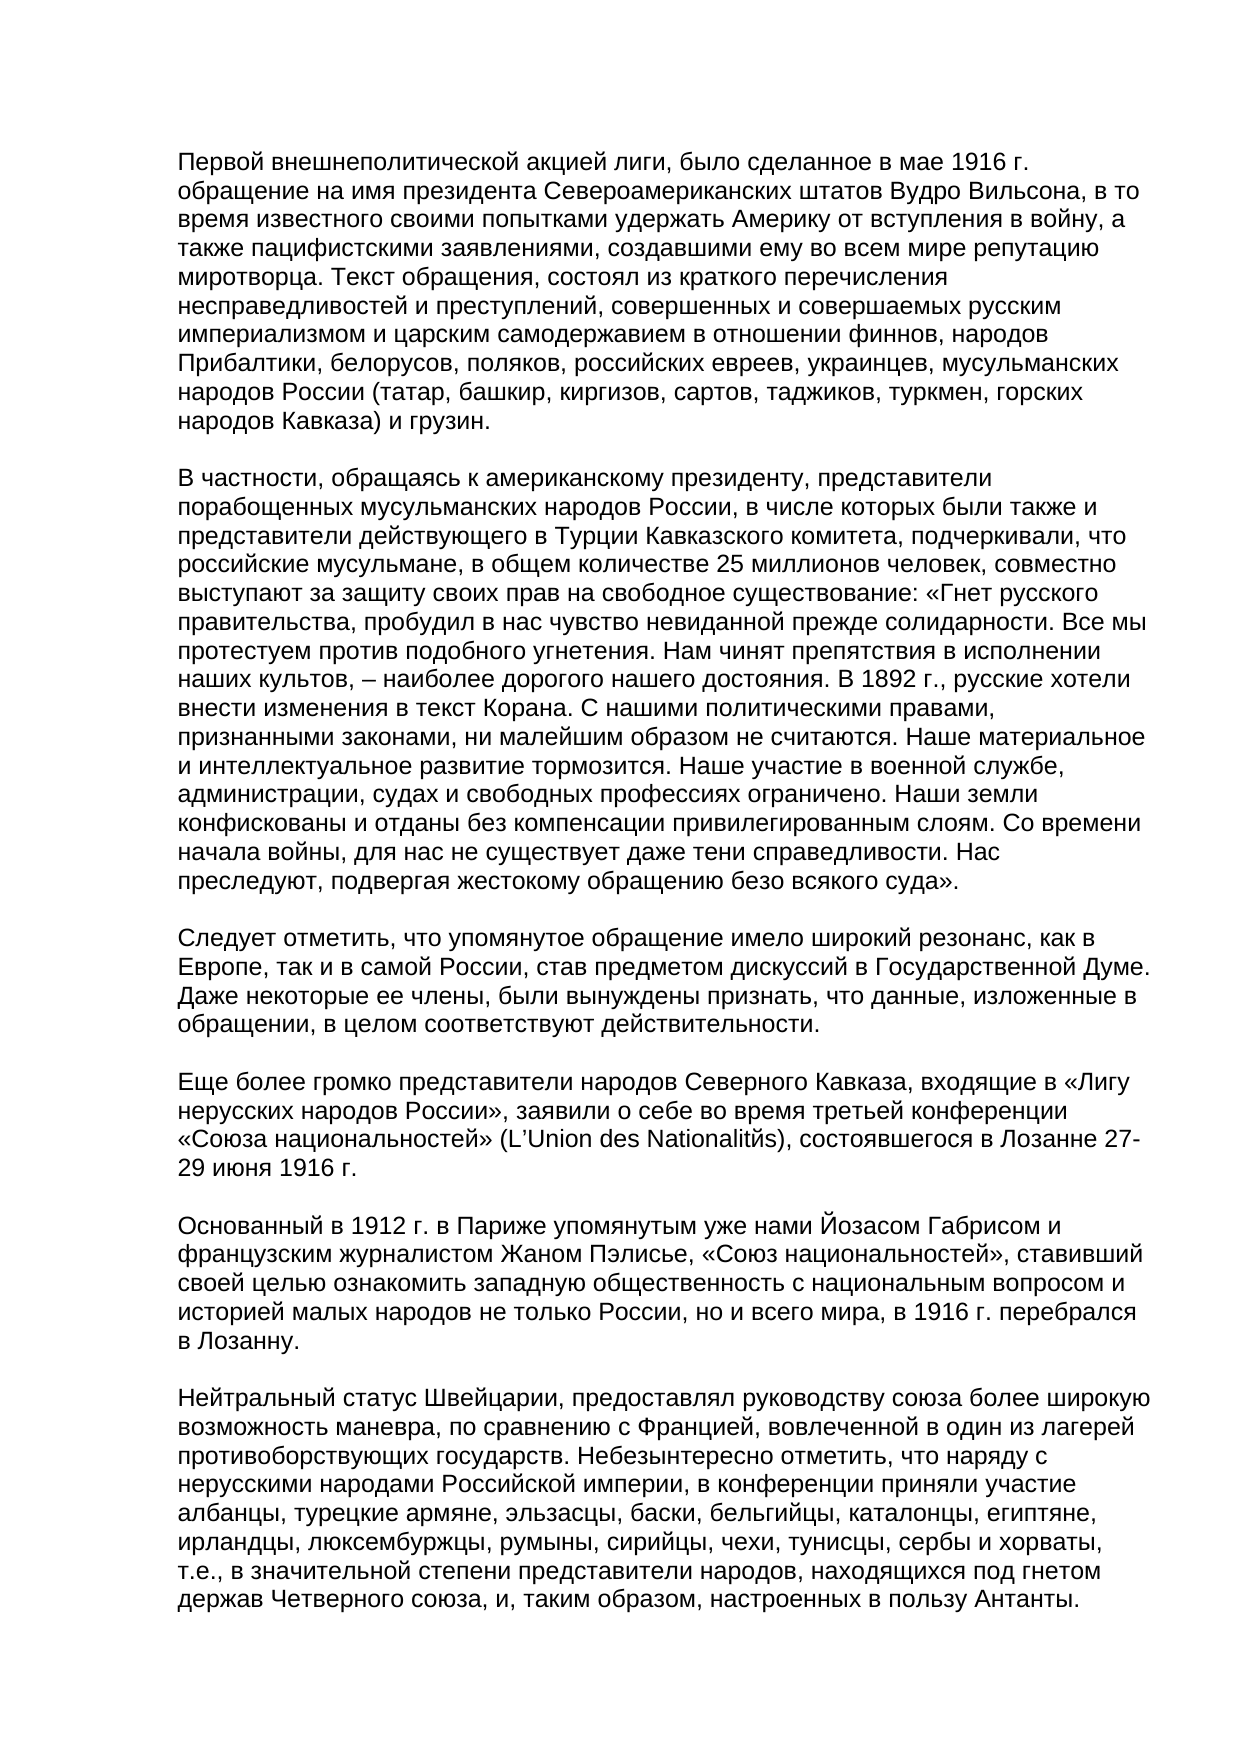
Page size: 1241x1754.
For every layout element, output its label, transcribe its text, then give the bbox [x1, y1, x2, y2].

text Нейтральный статус Швейцарии, предоставлял руководству союза более широкую возможность маневра, по сравнению с Францией, вовлеченной в один из лагерей противоборствующих государств. Небезынтересно отметить, что наряду с нерусскими народами Российской империи, в конференции приняли участие албанцы, турецкие армяне, эльзасцы, баски, бельгийцы, каталонцы, египтяне, ирландцы, люксембуржцы, румыны, сирийцы, чехи, тунисцы, сербы и хорваты, т.е., в значительной степени представители народов, находящихся под гнетом держав Четверного союза, и, таким образом, настроенных в пользу Антанты. [177, 1383, 1152, 1613]
text Следует отметить, что упомянутое обращение имело широкий резонанс, как в Европе, так и в самой России, став предметом дискуссий в Государственной Думе. Даже некоторые ее члены, были вынуждены признать, что данные, изложенные в обращении, в целом соответствуют действительности. [177, 923, 1152, 1038]
text Основанный в 1912 г. в Париже упомянутым уже нами Йозасом Габрисом и французским журналистом Жаном Пэлисье, «Союз национальностей», ставивший своей целью ознакомить западную общественность с национальным вопросом и историей малых народов не только России, но и всего мира, в 1916 г. перебрался в Лозанну. [177, 1211, 1152, 1354]
text В частности, обращаясь к американскому президенту, представители порабощенных мусульманских народов России, в числе которых были также и представители действующего в Турции Кавказского комитета, подчеркивали, что российские мусульмане, в общем количестве 25 миллионов человек, совместно выступают за защиту своих прав на свободное существование: «Гнет русского правительства, пробудил в нас чувство невиданной прежде солидарности. Все мы протестуем против подобного угнетения. Нам чинят препятствия в исполнении наших культов, – наиболее дорогого нашего достояния. В 1892 г., русские хотели внести изменения в текст Корана. С нашими политическими правами, признанными законами, ни малейшим образом не считаются. Наше материальное и интеллектуальное развитие тормозится. Наше участие в военной службе, администрации, судах и свободных профессиях ограничено. Наши земли конфискованы и отданы без компенсации привилегированным слоям. Со времени начала войны, для нас не существует даже тени справедливости. Нас преследуют, подвергая жестокому обращению безо всякого суда». [177, 463, 1152, 894]
text Первой внешнеполитической акцией лиги, было сделанное в мае 1916 г. обращение на имя президента Североамериканских штатов Вудро Вильсона, в то время известного своими попытками удержать Америку от вступления в войну, а также пацифистскими заявлениями, создавшими ему во всем мире репутацию миротворца. Текст обращения, состоял из краткого перечисления несправедливостей и преступлений, совершенных и совершаемых русским империализмом и царским самодержавием в отношении финнов, народов Прибалтики, белорусов, поляков, российских евреев, украинцев, мусульманских народов России (татар, башкир, киргизов, сартов, таджиков, туркмен, горских народов Кавказа) и грузин. [177, 147, 1152, 434]
text Еще более громко представители народов Северного Кавказа, входящие в «Лигу нерусских народов России», заявили о себе во время третьей конференции «Союза национальностей» (L’Union des Nationalitйs), состоявшегося в Лозанне 27-29 июня 1916 г. [177, 1067, 1152, 1182]
